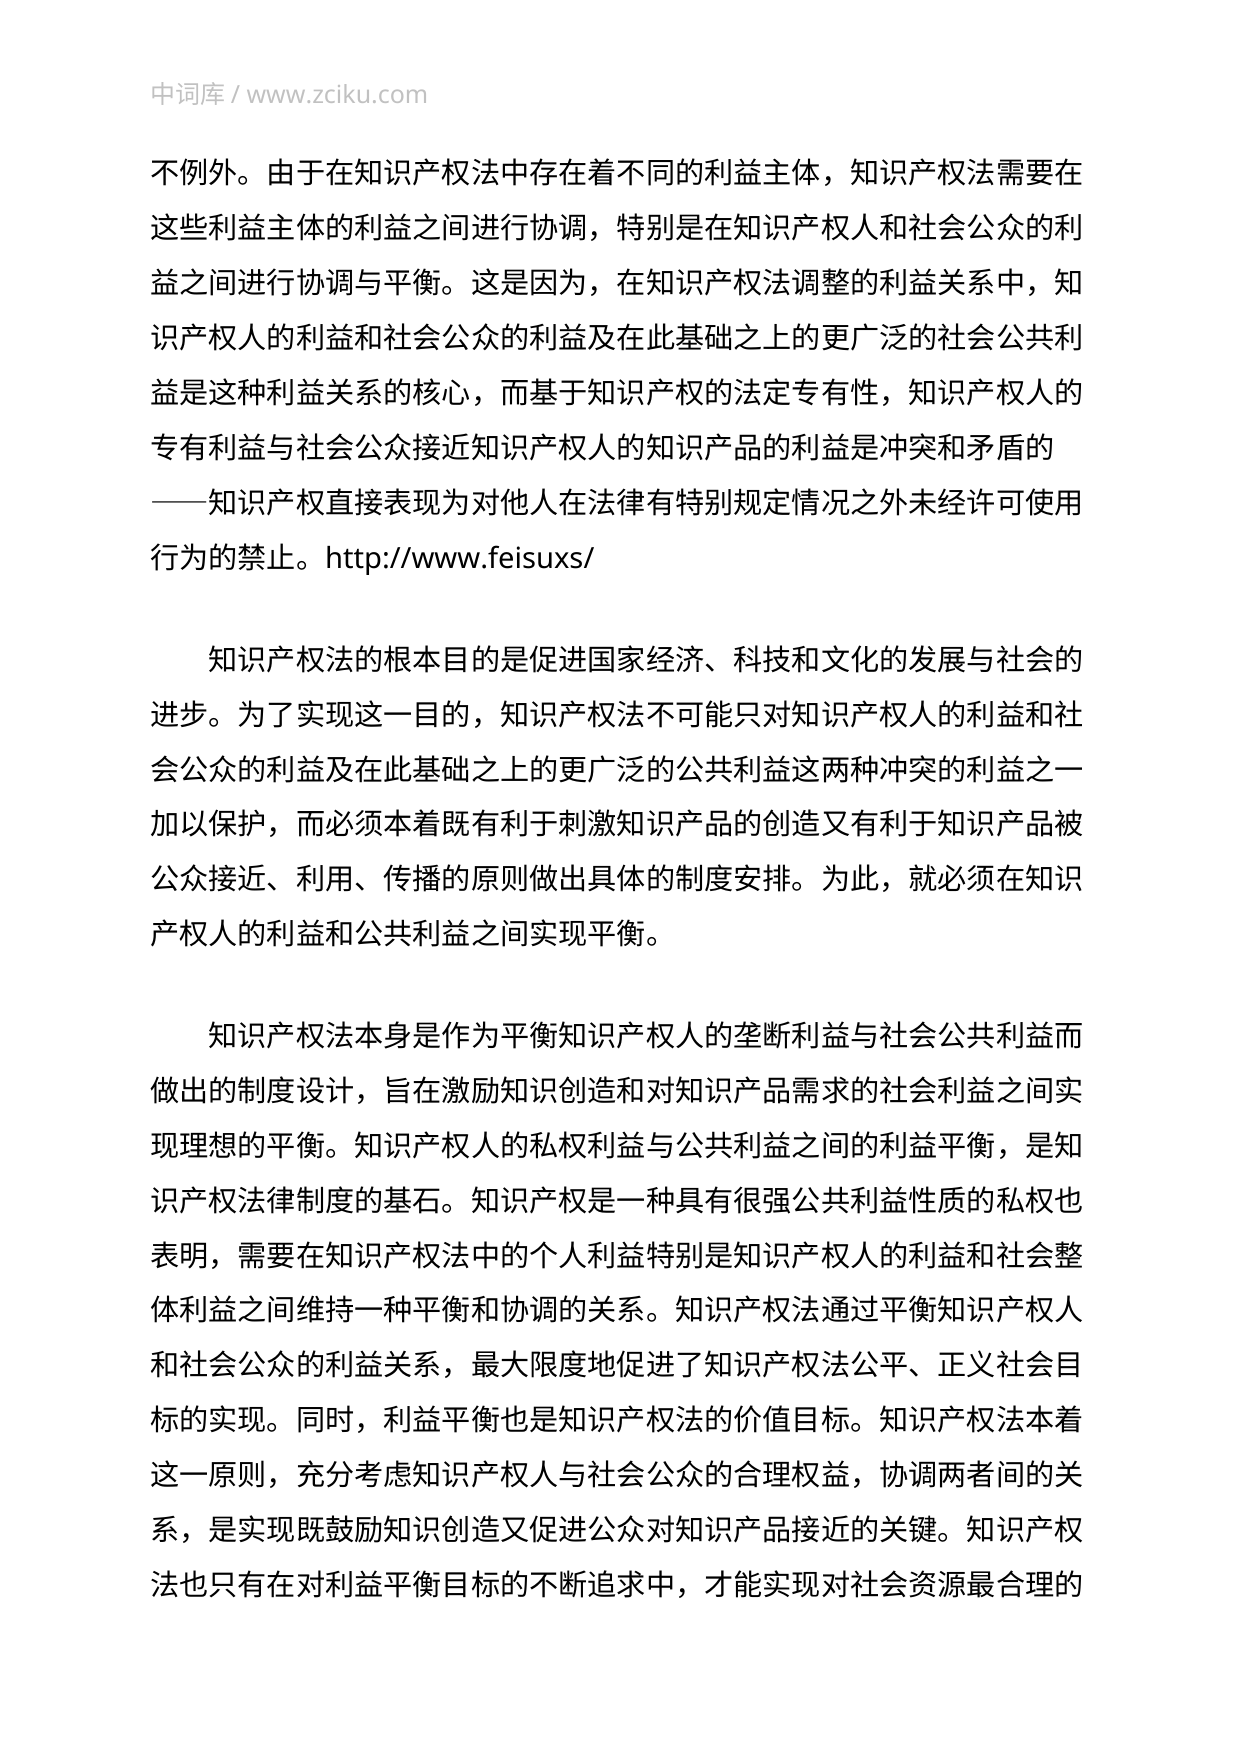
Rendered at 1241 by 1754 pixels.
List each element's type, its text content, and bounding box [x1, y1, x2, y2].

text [150, 1012, 1090, 1604]
text 知识产权法的根本目的是促进国家经济、科技和文化的发展与社会的进步。为了实现这一目的，知识产权法不可能只对知识产权人的利益和社会公众的利益及在此基础之上的更广泛的公共利益这两种冲突的利益之一加以保护，而必须本着既有利于刺激知识产品的创造又有利于知识产品被公众接近、利用、传播的原则做出具体的制度安排。为此，就必须在知识产权人的利益和公共利益之间实现平衡。 [150, 636, 1090, 953]
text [150, 150, 1090, 577]
